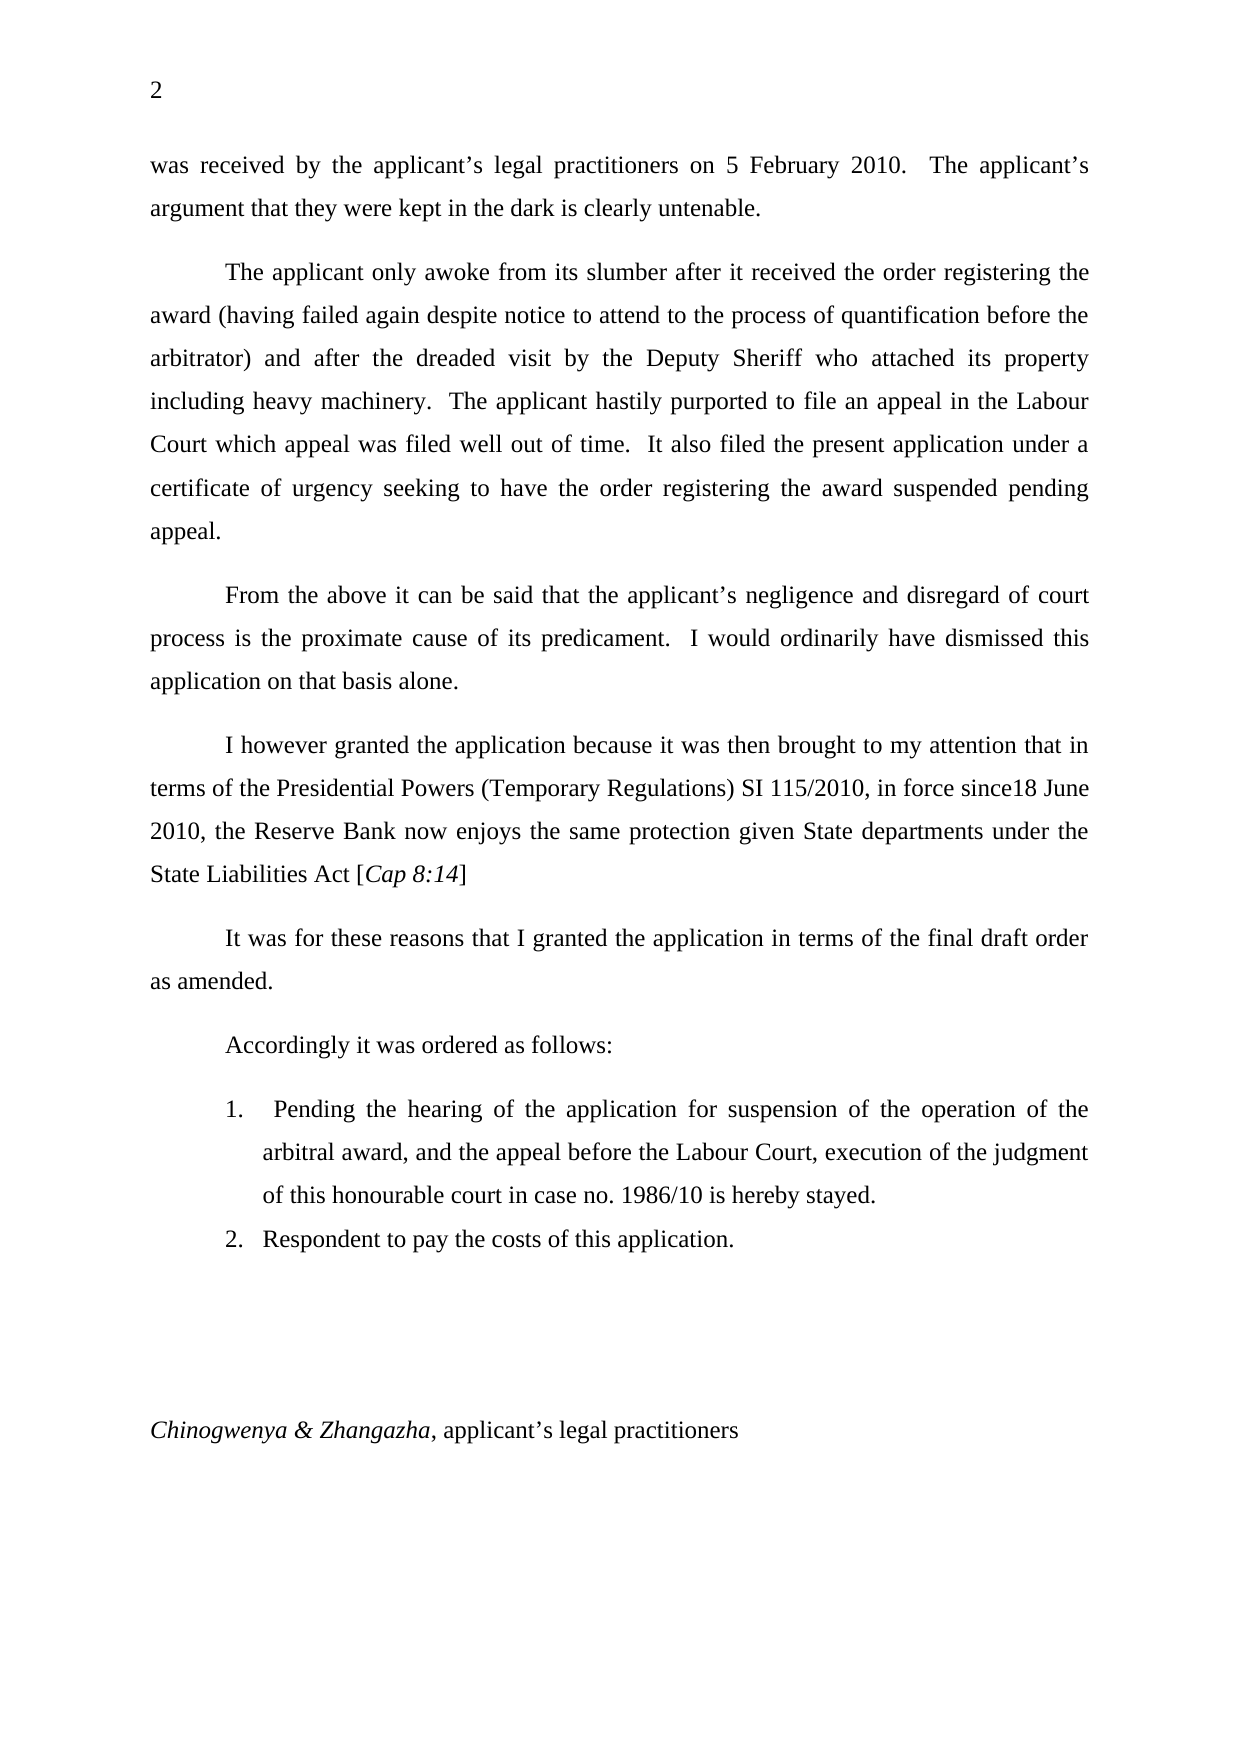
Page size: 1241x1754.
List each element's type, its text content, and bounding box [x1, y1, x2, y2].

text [150, 150, 1090, 222]
text Chinogwenya & Zhangazha, applicant’s legal practitioners [150, 1416, 1090, 1444]
list Pending the hearing of the application for suspension of the operation of the arbitral award, and the appeal before the Labour Court, execution of the judgment of this honourable court in case no. 1986/10 is hereby stayed. [225, 1094, 1090, 1209]
text From the above it can be said that the applicant’s negligence and disregard of court process is the proximate cause of its predicament. I would ordinarily have dismissed this application on that basis alone. [150, 580, 1090, 695]
text The applicant only awoke from its slumber after it received the order registering the award (having failed again despite notice to attend to the process of quantification before the arbitrator) and after the dreaded visit by the Deputy Sheriff who attached its property including heavy machinery. The applicant hastily purported to file an appeal in the Labour Court which appeal was filed well out of time. It also filed the present application under a certificate of urgency seeking to have the order registering the award suspended pending appeal. [150, 257, 1090, 544]
text It was for these reasons that I granted the application in terms of the final draft order as amended. [150, 923, 1090, 995]
text I however granted the application because it was then brought to my attention that in terms of the Presidential Powers (Temporary Regulations) SI 115/2010, in force since18 June 2010, the Reserve Bank now enjoys the same protection given State departments under the State Liabilities Act [Cap 8:14] [150, 730, 1090, 888]
text Accordingly it was ordered as follows: [150, 1030, 1090, 1059]
list Respondent to pay the costs of this application. [225, 1224, 1090, 1252]
